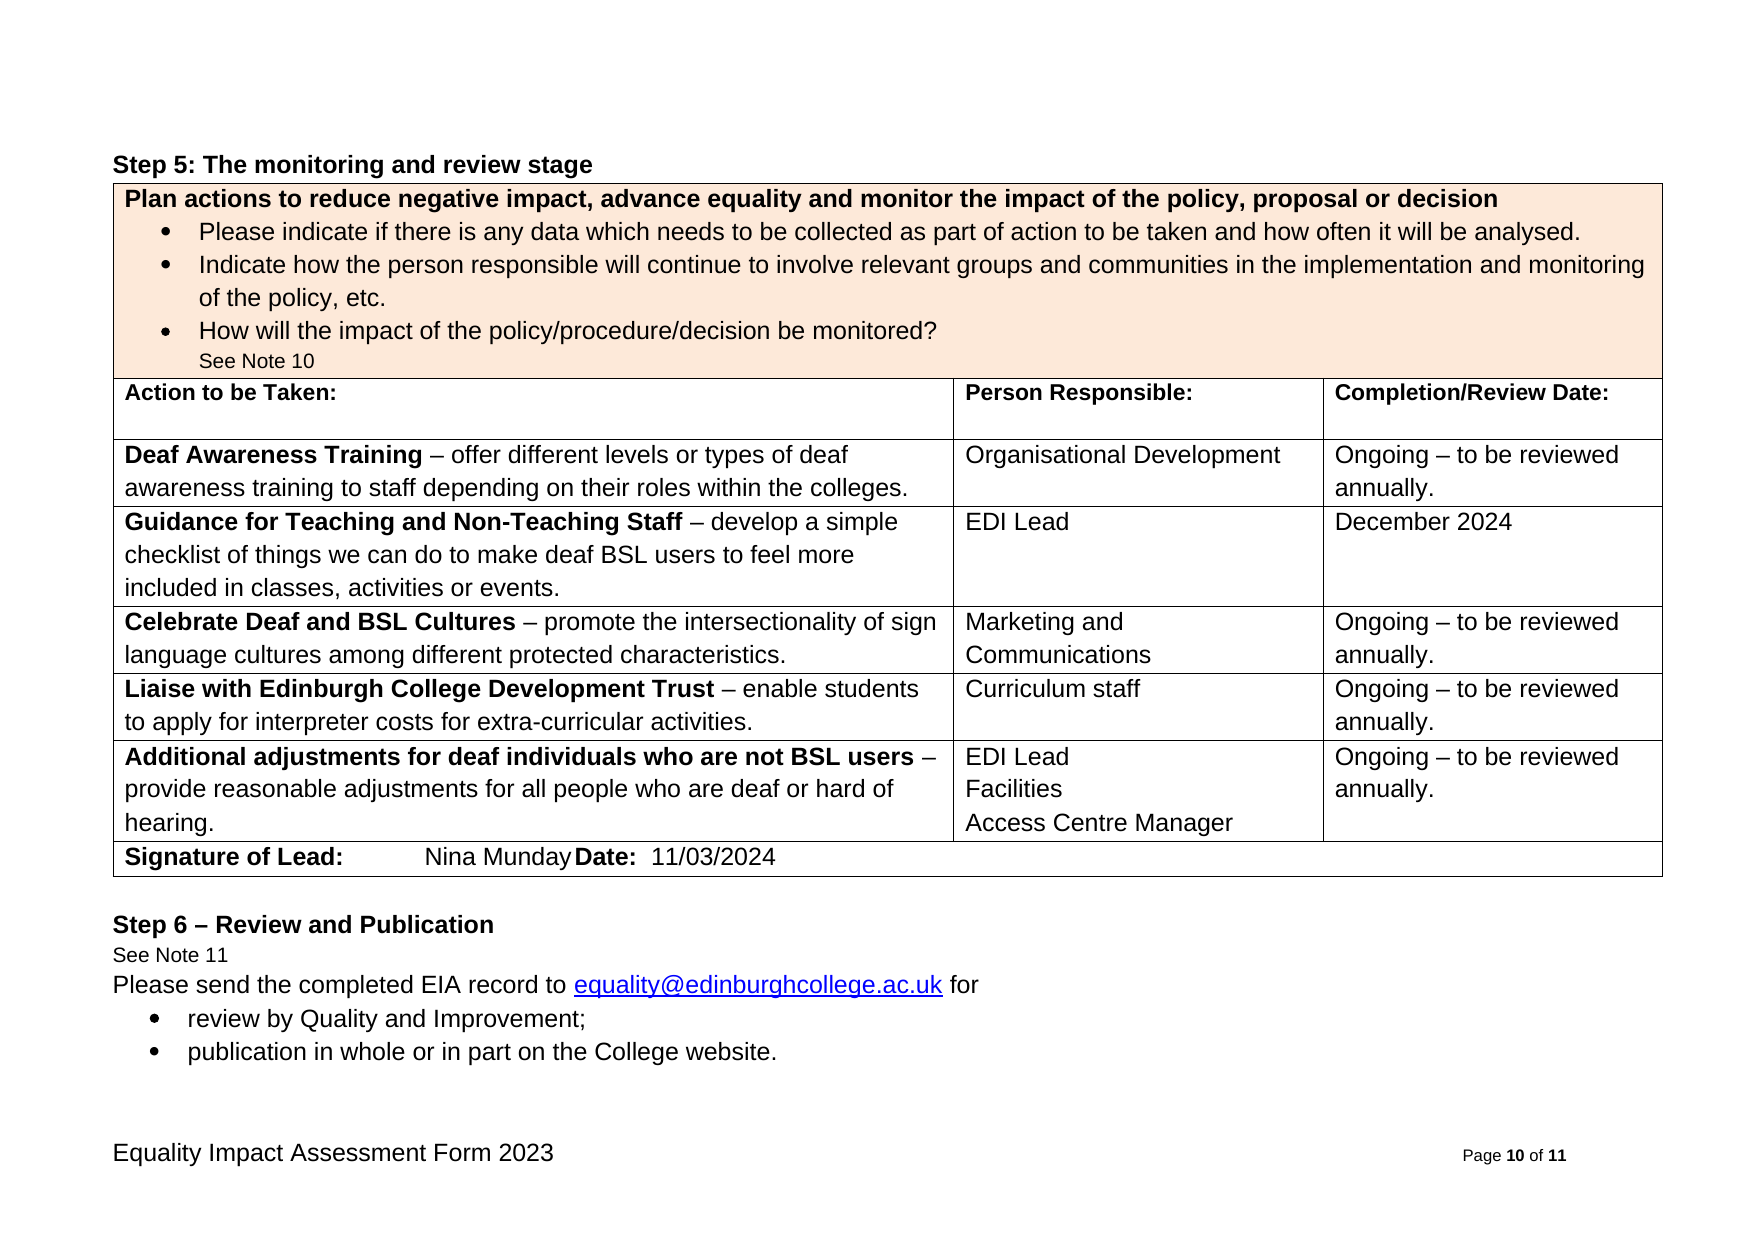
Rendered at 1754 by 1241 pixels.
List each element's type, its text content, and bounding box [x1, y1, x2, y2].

table_cell Additional adjustments for deaf individuals who are not BSL users – provide reasonable adjustments for all people who are deaf or hard of hearing. [114, 741, 953, 841]
table_cell Marketing and Communications [954, 607, 1323, 673]
table_cell December 2024 [1324, 507, 1662, 606]
table_header Plan actions to reduce negative impact, advance equality and monitor the impact of the policy, proposal or decision Please indicate if there is any data which needs to be collected as part of action to be taken and how often it will be analysed. Indicate how the person responsible will continue to involve relevant groups and communities in the implementation and monitoring of the policy, etc. How will the impact of the policy/procedure/decision be monitored? See Note 10 [114, 184, 1662, 378]
table_cell EDI Lead Facilities Access Centre Manager [954, 741, 1323, 841]
list publication in whole or in part on the College website. [150, 1037, 1641, 1066]
table_cell Signature of Lead: Nina Munday Date: 11/03/2024 [114, 842, 1662, 876]
text Please send the completed EIA record to equality@edinburghcollege.ac.uk for [112, 971, 1641, 999]
table_cell Curriculum staff [954, 674, 1323, 740]
text See Note 11 [112, 943, 1641, 967]
table_cell Completion/Review Date: [1324, 379, 1662, 439]
list review by Quality and Improvement; [150, 1003, 1641, 1032]
table_cell Ongoing – to be reviewed annually. [1324, 741, 1662, 841]
table_cell Ongoing – to be reviewed annually. [1324, 674, 1662, 740]
table_cell Celebrate Deaf and BSL Cultures – promote the intersectionality of sign language cultures among different protected characteristics. [114, 607, 953, 673]
table_cell Ongoing – to be reviewed annually. [1324, 440, 1662, 506]
table_cell Liaise with Edinburgh College Development Trust – enable students to apply for interpreter costs for extra-curricular activities. [114, 674, 953, 740]
text Step 6 – Review and Publication [112, 910, 1641, 939]
table_cell Deaf Awareness Training – offer different levels or types of deaf awareness training to staff depending on their roles within the colleges. [114, 440, 953, 506]
table_cell Person Responsible: [954, 379, 1323, 439]
text Step 5: The monitoring and review stage [112, 150, 1641, 179]
table_cell EDI Lead [954, 507, 1323, 606]
table_cell Organisational Development [954, 440, 1323, 506]
table_cell Ongoing – to be reviewed annually. [1324, 607, 1662, 673]
table_cell Guidance for Teaching and Non-Teaching Staff – develop a simple checklist of things we can do to make deaf BSL users to feel more included in classes, activities or events. [114, 507, 953, 606]
table_cell Action to be Taken: [114, 379, 953, 439]
